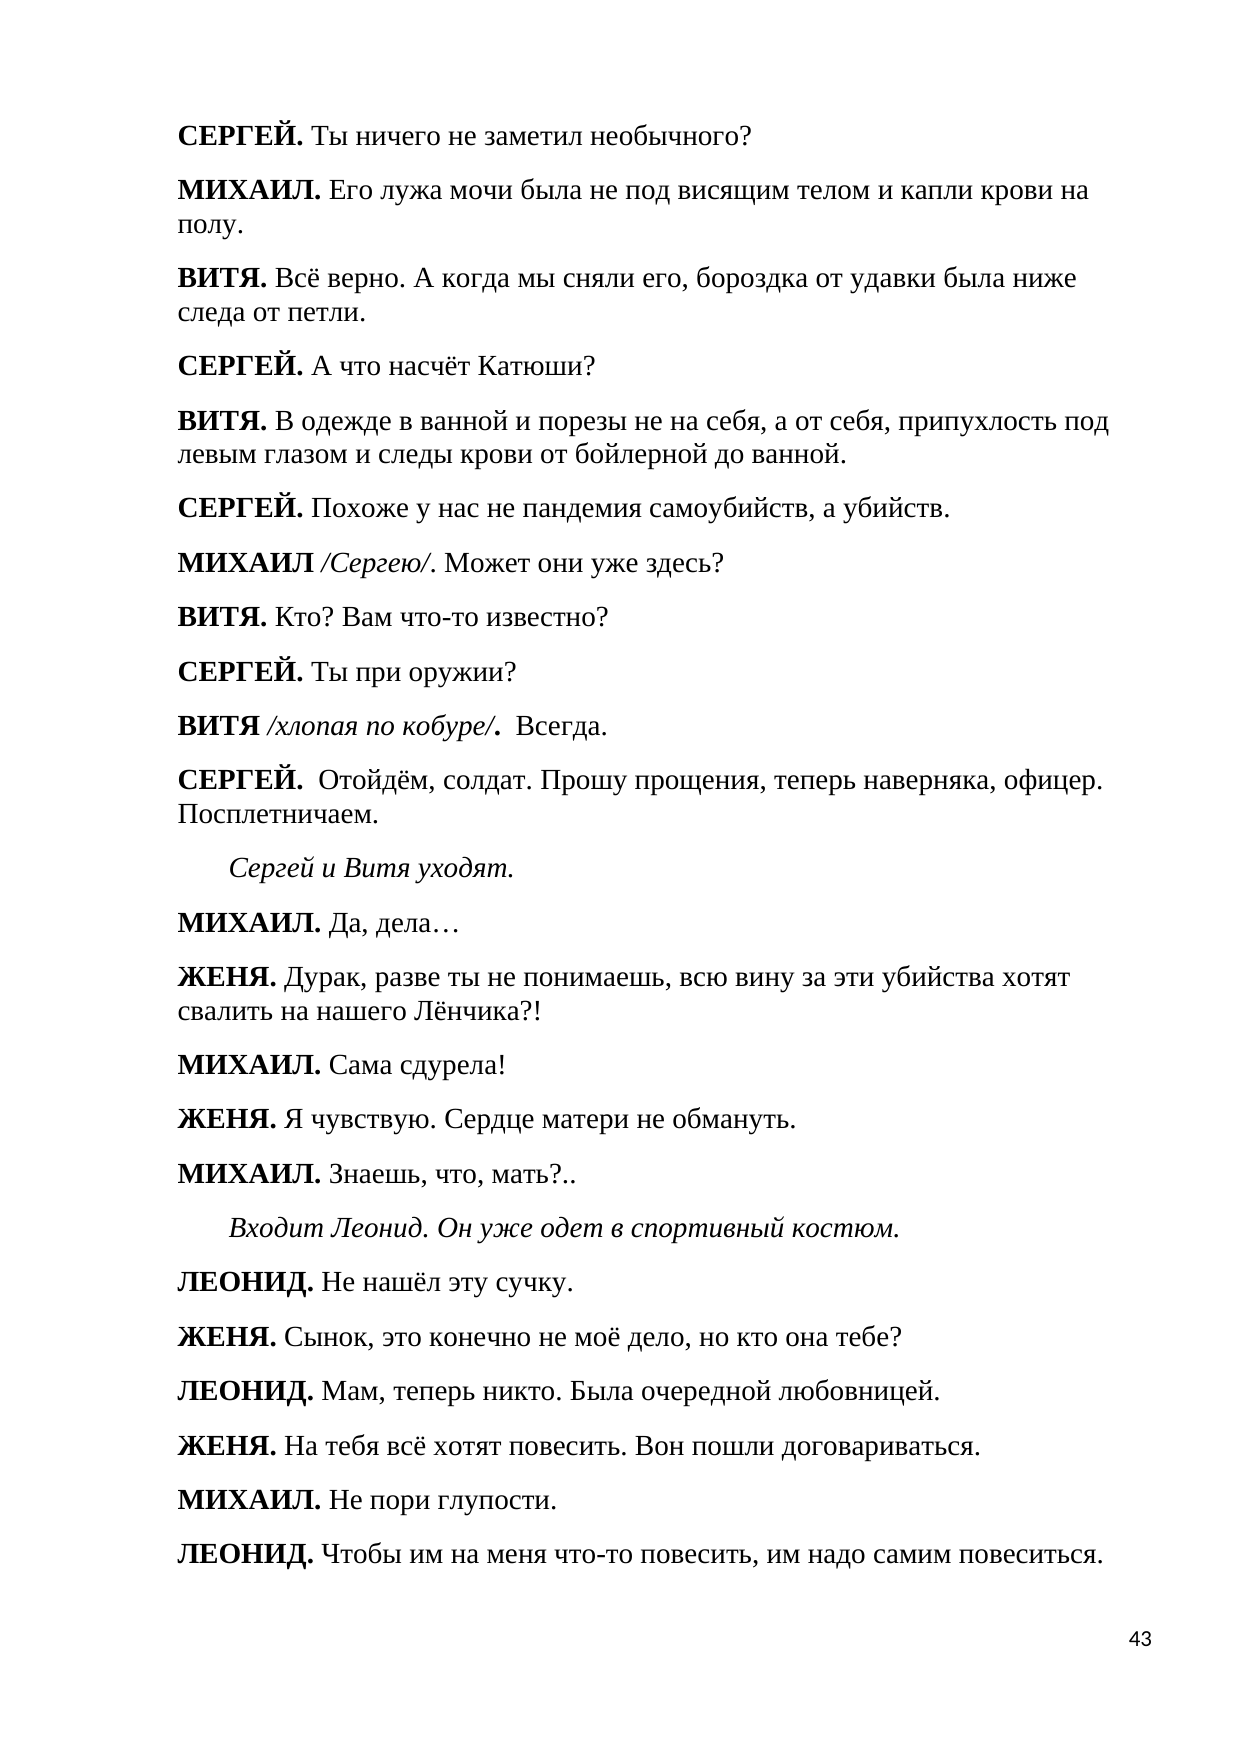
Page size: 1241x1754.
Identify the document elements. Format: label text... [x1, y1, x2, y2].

text МИХАИЛ. Да, дела… [177, 905, 1152, 938]
text СЕРГЕЙ. А что насчёт Катюши? [177, 348, 1152, 382]
text МИХАИЛ /Сергею/. Может они уже здесь? [177, 545, 1152, 578]
text Входит Леонид. Он уже одет в спортивный костюм. [177, 1210, 1152, 1244]
text МИХАИЛ. Не пори глупости. [177, 1482, 1152, 1516]
text МИХАИЛ. Сама сдурела! [177, 1047, 1152, 1081]
text ВИТЯ. В одежде в ванной и порезы не на себя, а от себя, припухлость под левым глазом и следы крови от бойлерной до ванной. [177, 403, 1152, 470]
text ВИТЯ. Всё верно. А когда мы сняли его, бороздка от удавки была ниже следа от петли. [177, 260, 1152, 327]
text СЕРГЕЙ. Ты при оружии? [177, 654, 1152, 687]
text ВИТЯ. Кто? Вам что-то известно? [177, 599, 1152, 633]
text ЖЕНЯ. Сынок, это конечно не моё дело, но кто она тебе? [177, 1319, 1152, 1352]
text МИХАИЛ. Знаешь, что, мать?.. [177, 1156, 1152, 1189]
text ЛЕОНИД. Чтобы им на меня что-то повесить, им надо самим повеситься. [177, 1536, 1152, 1570]
text СЕРГЕЙ. Ты ничего не заметил необычного? [177, 118, 1152, 152]
text ЛЕОНИД. Не нашёл эту сучку. [177, 1264, 1152, 1298]
text ЖЕНЯ. Я чувствую. Сердце матери не обмануть. [177, 1101, 1152, 1135]
text МИХАИЛ. Его лужа мочи была не под висящим телом и капли крови на полу. [177, 172, 1152, 239]
text СЕРГЕЙ. Отойдём, солдат. Прошу прощения, теперь наверняка, офицер. Посплетничаем. [177, 762, 1152, 829]
text ЖЕНЯ. Дурак, разве ты не понимаешь, всю вину за эти убийства хотят свалить на нашего Лёнчика?! [177, 959, 1152, 1026]
text СЕРГЕЙ. Похоже у нас не пандемия самоубийств, а убийств. [177, 491, 1152, 524]
text ЖЕНЯ. На тебя всё хотят повесить. Вон пошли договариваться. [177, 1428, 1152, 1461]
text Сергей и Витя уходят. [177, 850, 1152, 884]
text ЛЕОНИД. Мам, теперь никто. Была очередной любовницей. [177, 1373, 1152, 1407]
text ВИТЯ /хлопая по кобуре/. Всегда. [177, 708, 1152, 742]
